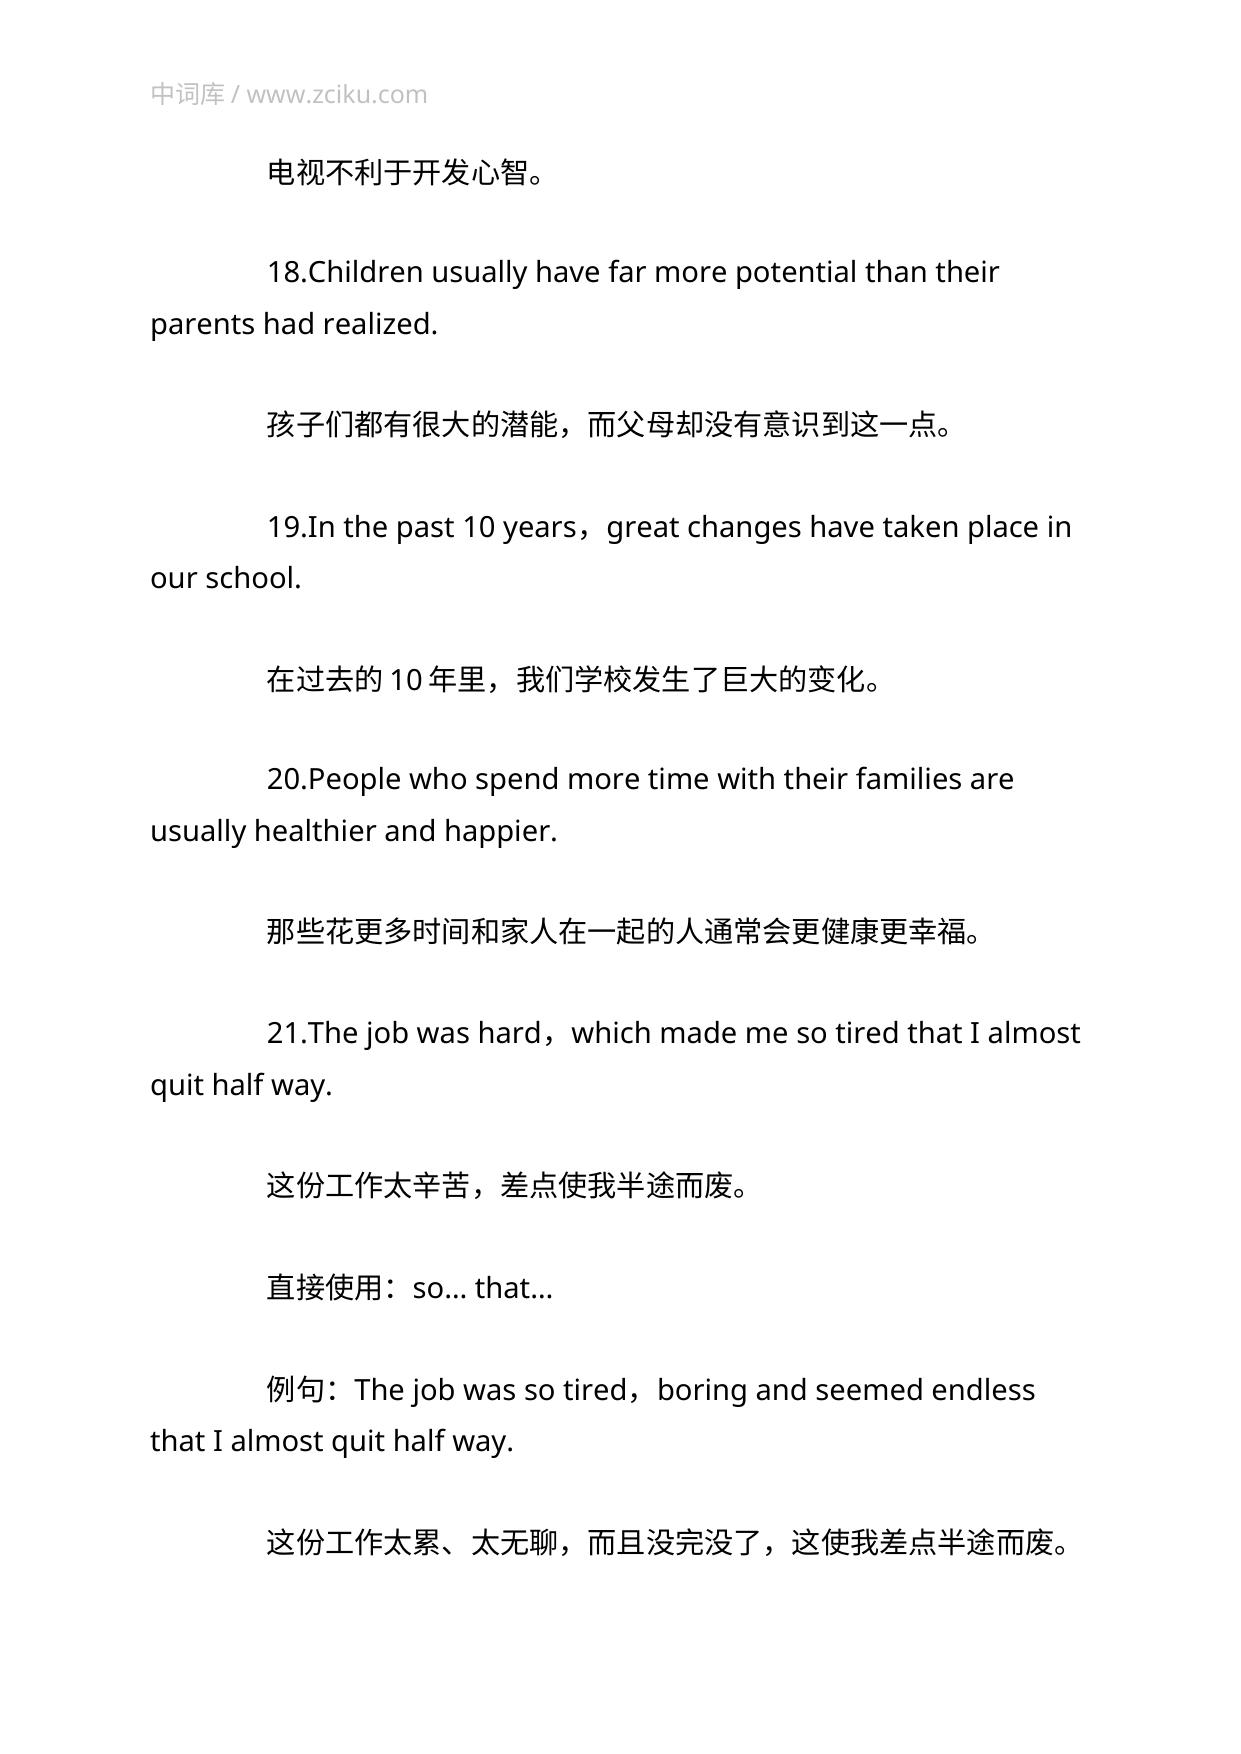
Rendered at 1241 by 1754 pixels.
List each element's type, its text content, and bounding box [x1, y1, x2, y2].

text 20.People who spend more time with their families are usually healthier and happier. [150, 758, 1090, 849]
text 例句：The job was so tired，boring and seemed endless that I almost quit half way. [150, 1366, 1090, 1460]
text 在过去的10年里，我们学校发生了巨大的变化。 [150, 656, 1090, 699]
text 那些花更多时间和家人在一起的人通常会更健康更幸福。 [150, 908, 1090, 951]
text 这份工作太辛苦，差点使我半途而废。 [150, 1163, 1090, 1205]
text 直接使用：so… that… [150, 1264, 1090, 1307]
text 这份工作太累、太无聊，而且没完没了，这使我差点半途而废。 [150, 1519, 1090, 1561]
text 19.In the past 10 years，great changes have taken place in our school. [150, 503, 1090, 597]
text 孩子们都有很大的潜能，而父母却没有意识到这一点。 [150, 402, 1090, 444]
text 21.The job was hard，which made me so tired that I almost quit half way. [150, 1010, 1090, 1104]
text 18.Children usually have far more potential than their parents had realized. [150, 252, 1090, 343]
text 电视不利于开发心智。 [150, 150, 1090, 192]
